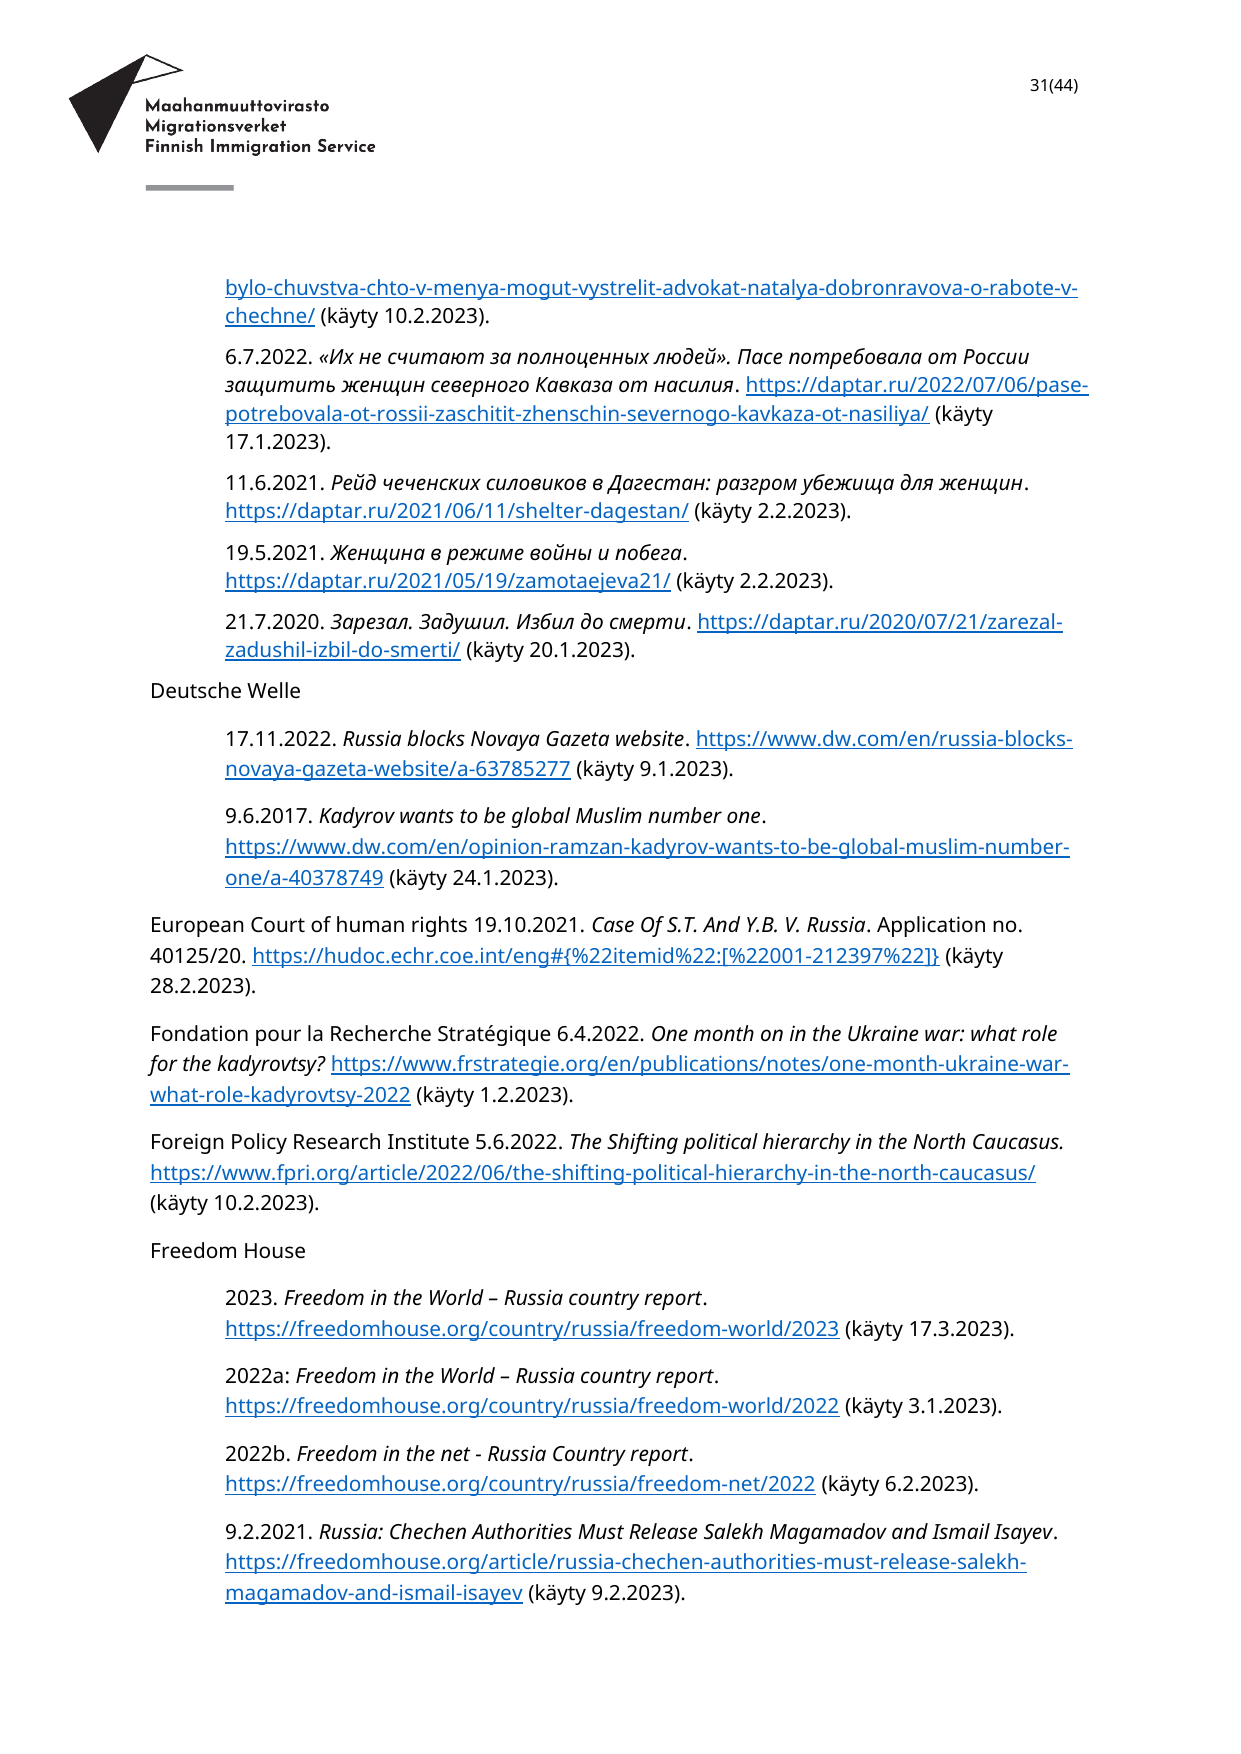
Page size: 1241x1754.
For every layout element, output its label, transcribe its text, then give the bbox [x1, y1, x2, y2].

text 9.2.2021. Russia: Chechen Authorities Must Release Salekh Magamadov and Ismail Isayev. https://freedomhouse.org/article/russia-chechen-authorities-must-release-salekh-magamadov-and-ismail-isayev (käyty 9.2.2023). [225, 1517, 1090, 1606]
text 21.7.2020. Зарезал. Задушил. Избил до смерти. https://daptar.ru/2020/07/21/zarezal-zadushil-izbil-do-smerti/ (käyty 20.1.2023). [225, 607, 1090, 664]
picture [68, 54, 376, 191]
text 6.7.2022. «Их не считают за полноценных людей». Пасе потребовала от России защитить женщин северного Кавказа от насилия. https://daptar.ru/2022/07/06/pase-potrebovala-ot-rossii-zaschitit-zhenschin-severnogo-kavkaza-ot-nasiliya/ (käyty 17.1.2023). [225, 342, 1090, 456]
text 2022b. Freedom in the net - Russia Country report. https://freedomhouse.org/country/russia/freedom-net/2022 (käyty 6.2.2023). [225, 1439, 1090, 1498]
text 19.5.2021. Женщина в режиме войны и побега. https://daptar.ru/2021/05/19/zamotaejeva21/ (käyty 2.2.2023). [225, 538, 1090, 594]
text 2023. Freedom in the World – Russia country report. https://freedomhouse.org/country/russia/freedom-world/2023 (käyty 17.3.2023). [225, 1283, 1090, 1342]
text Deutsche Welle [150, 676, 1090, 705]
text Fondation pour la Recherche Stratégique 6.4.2022. One month on in the Ukraine war: what role for the kadyrovtsy? https://www.frstrategie.org/en/publications/notes/one-month-ukraine-war-what-role-kadyrovtsy-2022 (käyty 1.2.2023). [150, 1019, 1090, 1108]
text 11.6.2021. Рейд чеченских силовиков в Дагестан: разгром убежища для женщин. https://daptar.ru/2021/06/11/shelter-dagestan/ (käyty 2.2.2023). [225, 468, 1090, 525]
text European Court of human rights 19.10.2021. Case Of S.T. And Y.B. V. Russia. Application no. 40125/20. https://hudoc.echr.coe.int/eng#{%22itemid%22:[%22001-212397%22]} (käyty 28.2.2023). [150, 910, 1090, 1000]
text 2022a: Freedom in the World – Russia country report. https://freedomhouse.org/country/russia/freedom-world/2022 (käyty 3.1.2023). [225, 1361, 1090, 1420]
text 17.11.2022. Russia blocks Novaya Gazeta website. https://www.dw.com/en/russia-blocks-novaya-gazeta-website/a-63785277 (käyty 9.1.2023). [225, 724, 1090, 783]
text Freedom House [150, 1236, 1090, 1264]
text Foreign Policy Research Institute 5.6.2022. The Shifting political hierarchy in the North Caucasus. https://www.fpri.org/article/2022/06/the-shifting-political-hierarchy-in-the-north-caucasus/ (käyty 10.2.2023). [150, 1127, 1090, 1217]
text 9.6.2017. Kadyrov wants to be global Muslim number one. https://www.dw.com/en/opinion-ramzan-kadyrov-wants-to-be-global-muslim-number-one/a-40378749 (käyty 24.1.2023). [225, 802, 1090, 891]
